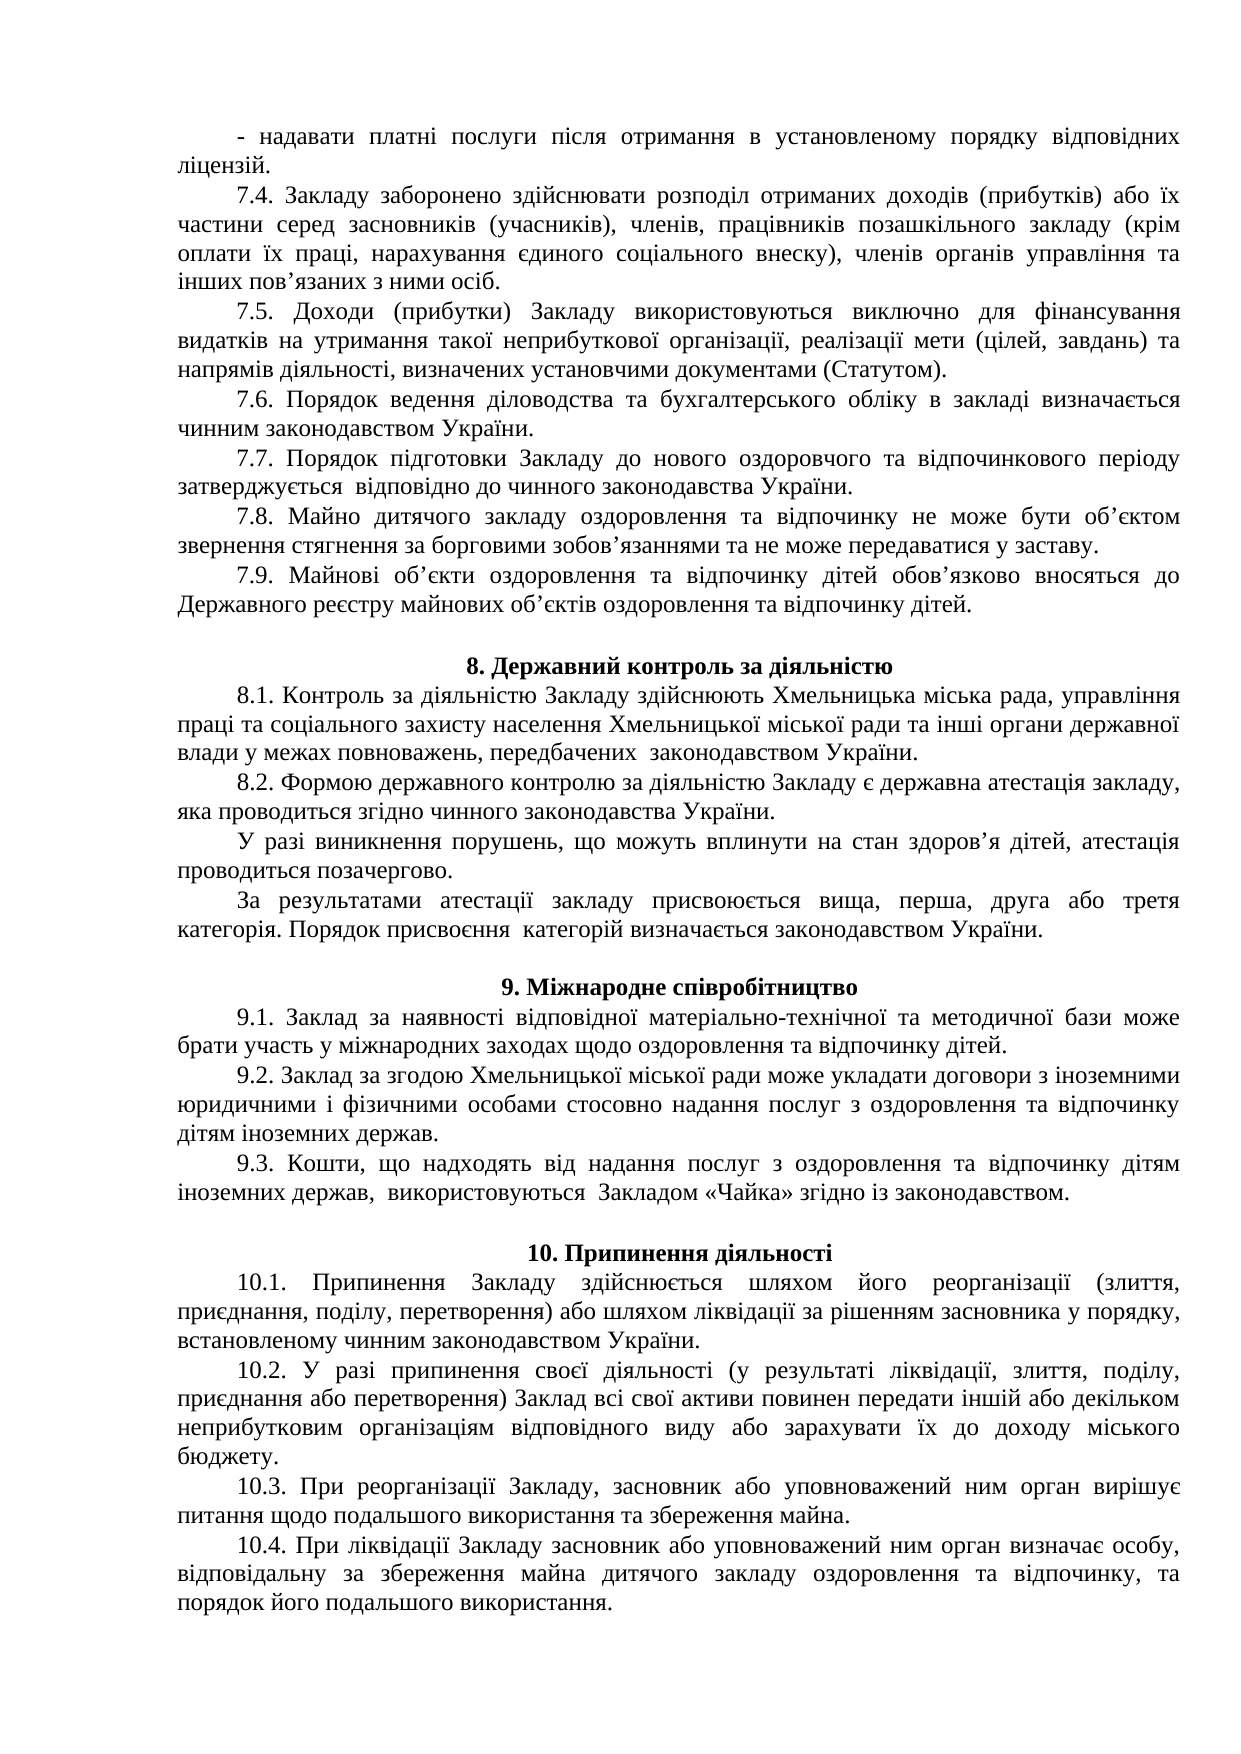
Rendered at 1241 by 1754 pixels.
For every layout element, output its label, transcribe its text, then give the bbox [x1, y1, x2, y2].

text 7.6. Порядок ведення діловодства та бухгалтерського обліку в закладі визначається чинним законодавством України. [177, 384, 1181, 441]
text 7.7. Порядок підготовки Закладу до нового оздоровчого та відпочинкового періоду затверджується відповідно до чинного законодавства України. [177, 443, 1181, 500]
text 7.5. Доходи (прибутки) Закладу використовуються виключно для фінансування видатків на утримання такої неприбуткової організації, реалізації мети (цілей, завдань) та напрямів діяльності, визначених установчими документами (Статутом). [177, 296, 1181, 383]
text 10.1. Припинення Закладу здійснюється шляхом його реорганізації (злиття, приєднання, поділу, перетворення) або шляхом ліквідації за рішенням засновника у порядку, встановленому чинним законодавством України. [177, 1267, 1181, 1353]
text У разі виникнення порушень, що можуть вплинути на стан здоров’я дітей, атестація проводиться позачергово. [177, 826, 1181, 884]
subtitle 8. Державний контроль за діяльністю [178, 651, 1181, 680]
text 10.4. При ліквідації Закладу засновник або уповноважений ним орган визначає особу, відповідальну за збереження майна дитячого закладу оздоровлення та відпочинку, та порядок його подальшого використання. [177, 1530, 1181, 1616]
text За результатами атестації закладу присвоюється вища, перша, друга або третя категорія. Порядок присвоєння категорій визначається законодавством України. [177, 885, 1181, 942]
subtitle 9. Міжнародне співробітництво [178, 972, 1181, 1001]
text 10.2. У разі припинення своєї діяльності (у результаті ліквідації, злиття, поділу, приєднання або перетворення) Заклад всі свої активи повинен передати іншій або декільком неприбутковим організаціям відповідного виду або зарахувати їх до доходу міського бюджету. [177, 1355, 1181, 1470]
text 10.3. При реорганізації Закладу, засновник або уповноважений ним орган вирішує питання щодо подальшого використання та збереження майна. [177, 1471, 1181, 1528]
text 7.9. Майнові об’єкти оздоровлення та відпочинку дітей обов’язково вносяться до Державного реєстру майнових об’єктів оздоровлення та відпочинку дітей. [177, 560, 1181, 618]
subtitle 10. Припинення діяльності [178, 1238, 1181, 1267]
text 8.2. Формою державного контролю за діяльністю Закладу є державна атестація закладу, яка проводиться згідно чинного законодавства України. [177, 767, 1181, 825]
text 7.4. Закладу заборонено здійснювати розподіл отриманих доходів (прибутків) або їх частини серед засновників (учасників), членів, працівників позашкільного закладу (крім оплати їх праці, нарахування єдиного соціального внеску), членів органів управління та інших пов’язаних з ними осіб. [177, 180, 1181, 295]
text - надавати платні послуги після отримання в установленому порядку відповідних ліцензій. [177, 121, 1181, 179]
text 9.3. Кошти, що надходять від надання послуг з оздоровлення та відпочинку дітям іноземних держав, використовуються Закладом «Чайка» згідно із законодавством. [177, 1148, 1181, 1205]
text 9.2. Заклад за згодою Хмельницької міської ради може укладати договори з іноземними юридичними і фізичними особами стосовно надання послуг з оздоровлення та відпочинку дітям іноземних держав. [177, 1060, 1181, 1147]
text 9.1. Заклад за наявності відповідної матеріально-технічної та методичної бази може брати участь у міжнародних заходах щодо оздоровлення та відпочинку дітей. [177, 1002, 1181, 1059]
text 8.1. Контроль за діяльністю Закладу здійснюють Хмельницька міська рада, управління праці та соціального захисту населення Хмельницької міської ради та інші органи державної влади у межах повноважень, передбачених законодавством України. [177, 680, 1181, 766]
text 7.8. Майно дитячого закладу оздоровлення та відпочинку не може бути об’єктом звернення стягнення за борговими зобов’язаннями та не може передаватися у заставу. [177, 501, 1181, 559]
